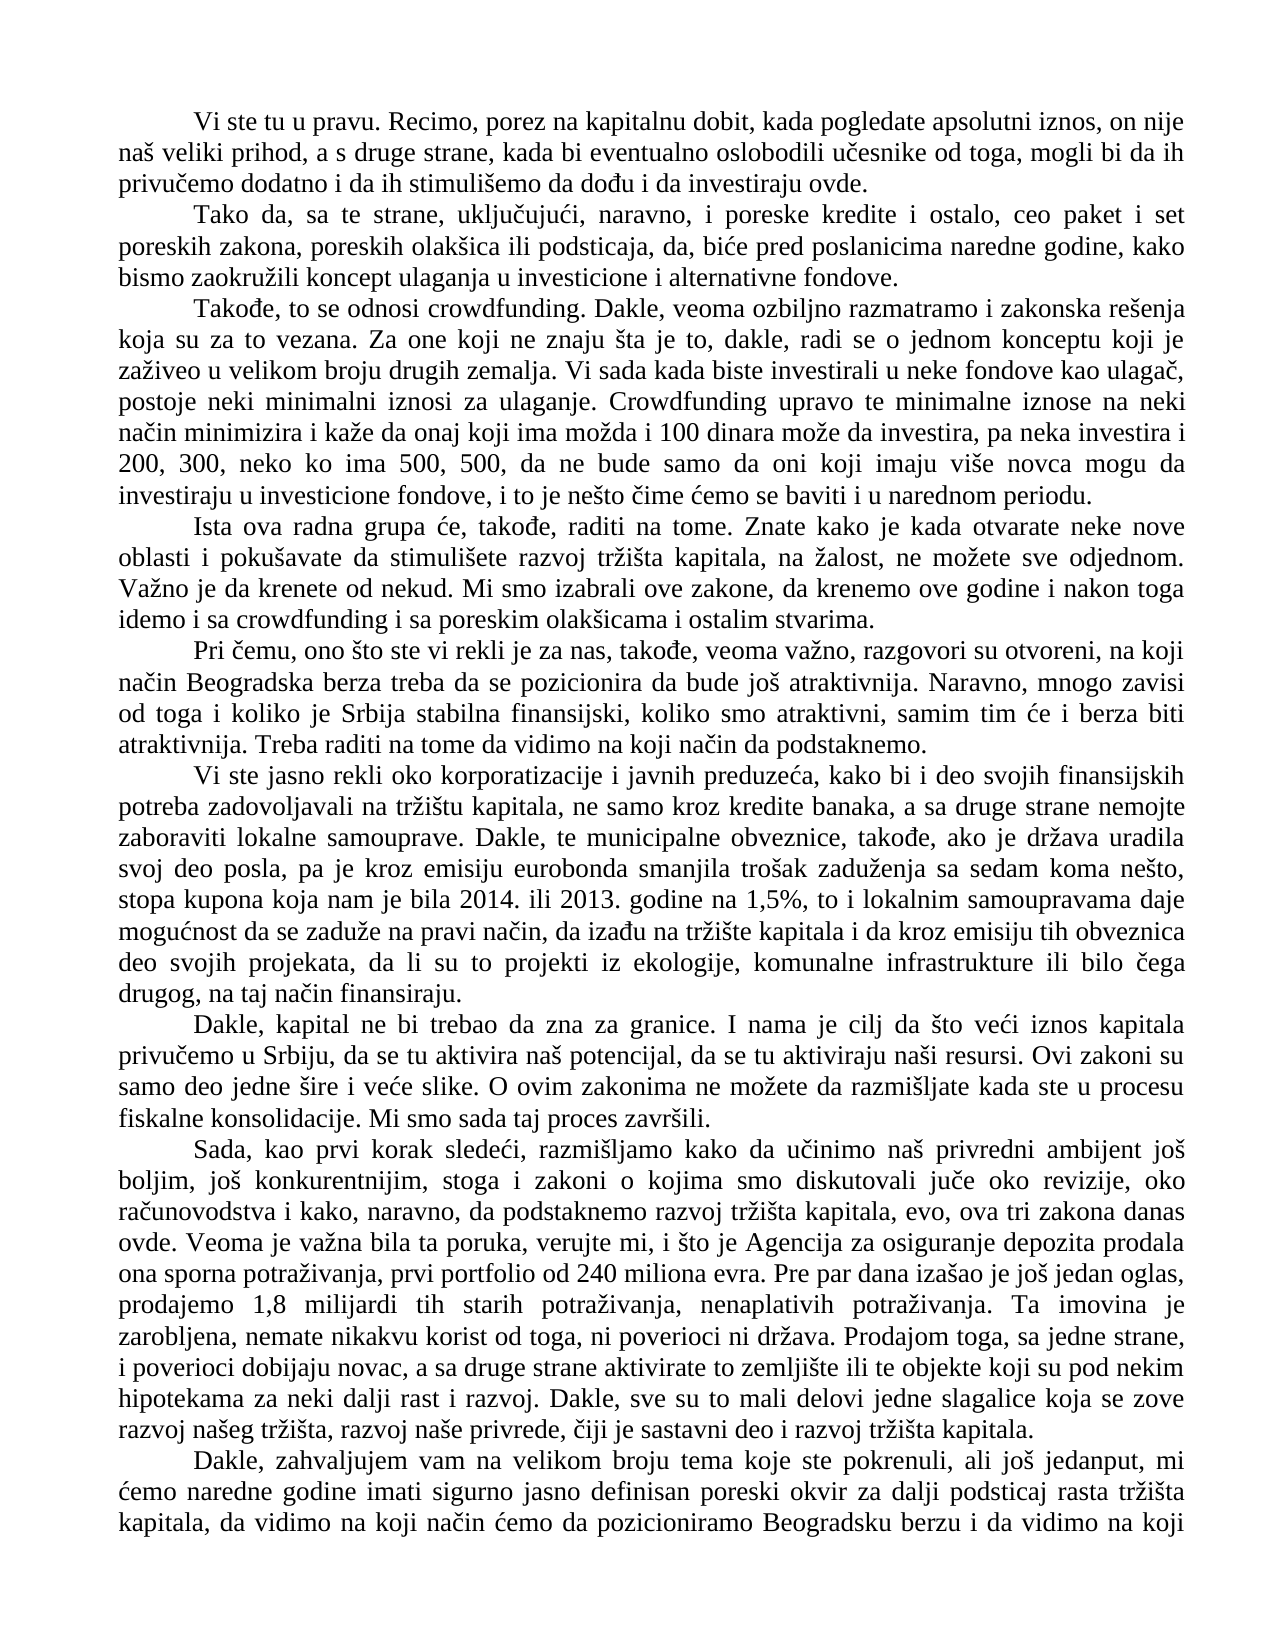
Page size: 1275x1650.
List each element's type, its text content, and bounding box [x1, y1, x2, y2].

text Sada, kao prvi korak sledeći, razmišljamo kako da učinimo naš privredni ambijent još boljim, još konkurentnijim, stoga i zakoni o kojima smo diskutovali juče oko revizije, oko računovodstva i kako, naravno, da podstaknemo razvoj tržišta kapitala, evo, ova tri zakona danas ovde. Veoma je važna bila ta poruka, verujte mi, i što je Agencija za osiguranje depozita prodala ona sporna potraživanja, prvi portfolio od 240 miliona evra. Pre par dana izašao je još jedan oglas, prodajemo 1,8 milijardi tih starih potraživanja, nenaplativih potraživanja. Ta imovina je zarobljena, nemate nikakvu korist od toga, ni poverioci ni država. Prodajom toga, sa jedne strane, i poverioci dobijaju novac, a sa druge strane aktivirate to zemljište ili te objekte koji su pod nekim hipotekama za neki dalji rast i razvoj. Dakle, sve su to mali delovi jedne slagalice koja se zove razvoj našeg tržišta, razvoj naše privrede, čiji je sastavni deo i razvoj tržišta kapitala. [118, 1133, 1186, 1444]
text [118, 1444, 1186, 1538]
text Pri čemu, ono što ste vi rekli je za nas, takođe, veoma važno, razgovori su otvoreni, na koji način Beogradska berza treba da se pozicionira da bude još atraktivnija. Naravno, mnogo zavisi od toga i koliko je Srbija stabilna finansijski, koliko smo atraktivni, samim tim će i berza biti atraktivnija. Treba raditi na tome da vidimo na koji način da podstaknemo. [118, 634, 1186, 759]
text Tako da, sa te strane, uključujući, naravno, i poreske kredite i ostalo, ceo paket i set poreskih zakona, poreskih olakšica ili podsticaja, da, biće pred poslanicima naredne godine, kako bismo zaokružili koncept ulaganja u investicione i alternativne fondove. [118, 198, 1186, 292]
text Takođe, to se odnosi crowdfunding. Dakle, veoma ozbiljno razmatramo i zakonska rešenja koja su za to vezana. Za one koji ne znaju šta je to, dakle, radi se o jednom konceptu koji je zaživeo u velikom broju drugih zemalja. Vi sada kada biste investirali u neke fondove kao ulagač, postoje neki minimalni iznosi za ulaganje. Crowdfunding upravo te minimalne iznose na neki način minimizira i kaže da onaj koji ima možda i 100 dinara može da investira, pa neka investira i 200, 300, neko ko ima 500, 500, da ne bude samo da oni koji imaju više novca mogu da investiraju u investicione fondove, i to je nešto čime ćemo se baviti i u narednom periodu. [118, 292, 1186, 510]
text Ista ova radna grupa će, takođe, raditi na tome. Znate kako je kada otvarate neke nove oblasti i pokušavate da stimulišete razvoj tržišta kapitala, na žalost, ne možete sve odjednom. Važno je da krenete od nekud. Mi smo izabrali ove zakone, da krenemo ove godine i nakon toga idemo i sa crowdfunding i sa poreskim olakšicama i ostalim stvarima. [118, 510, 1186, 634]
text Dakle, kapital ne bi trebao da zna za granice. I nama je cilj da što veći iznos kapitala privučemo u Srbiju, da se tu aktivira naš potencijal, da se tu aktiviraju naši resursi. Ovi zakoni su samo deo jedne šire i veće slike. O ovim zakonima ne možete da razmišljate kada ste u procesu fiskalne konsolidacije. Mi smo sada taj proces završili. [118, 1008, 1186, 1133]
text Vi ste tu u pravu. Recimo, porez na kapitalnu dobit, kada pogledate apsolutni iznos, on nije naš veliki prihod, a s druge strane, kada bi eventualno oslobodili učesnike od toga, mogli bi da ih privučemo dodatno i da ih stimulišemo da dođu i da investiraju ovde. [118, 105, 1186, 198]
text Vi ste jasno rekli oko korporatizacije i javnih preduzeća, kako bi i deo svojih finansijskih potreba zadovoljavali na tržištu kapitala, ne samo kroz kredite banaka, a sa druge strane nemojte zaboraviti lokalne samouprave. Dakle, te municipalne obveznice, takođe, ako je država uradila svoj deo posla, pa je kroz emisiju eurobonda smanjila trošak zaduženja sa sedam koma nešto, stopa kupona koja nam je bila 2014. ili 2013. godine na 1,5%, to i lokalnim samoupravama daje mogućnost da se zaduže na pravi način, da izađu na tržište kapitala i da kroz emisiju tih obveznica deo svojih projekata, da li su to projekti iz ekologije, komunalne infrastrukture ili bilo čega drugog, na taj način finansiraju. [118, 759, 1186, 1008]
